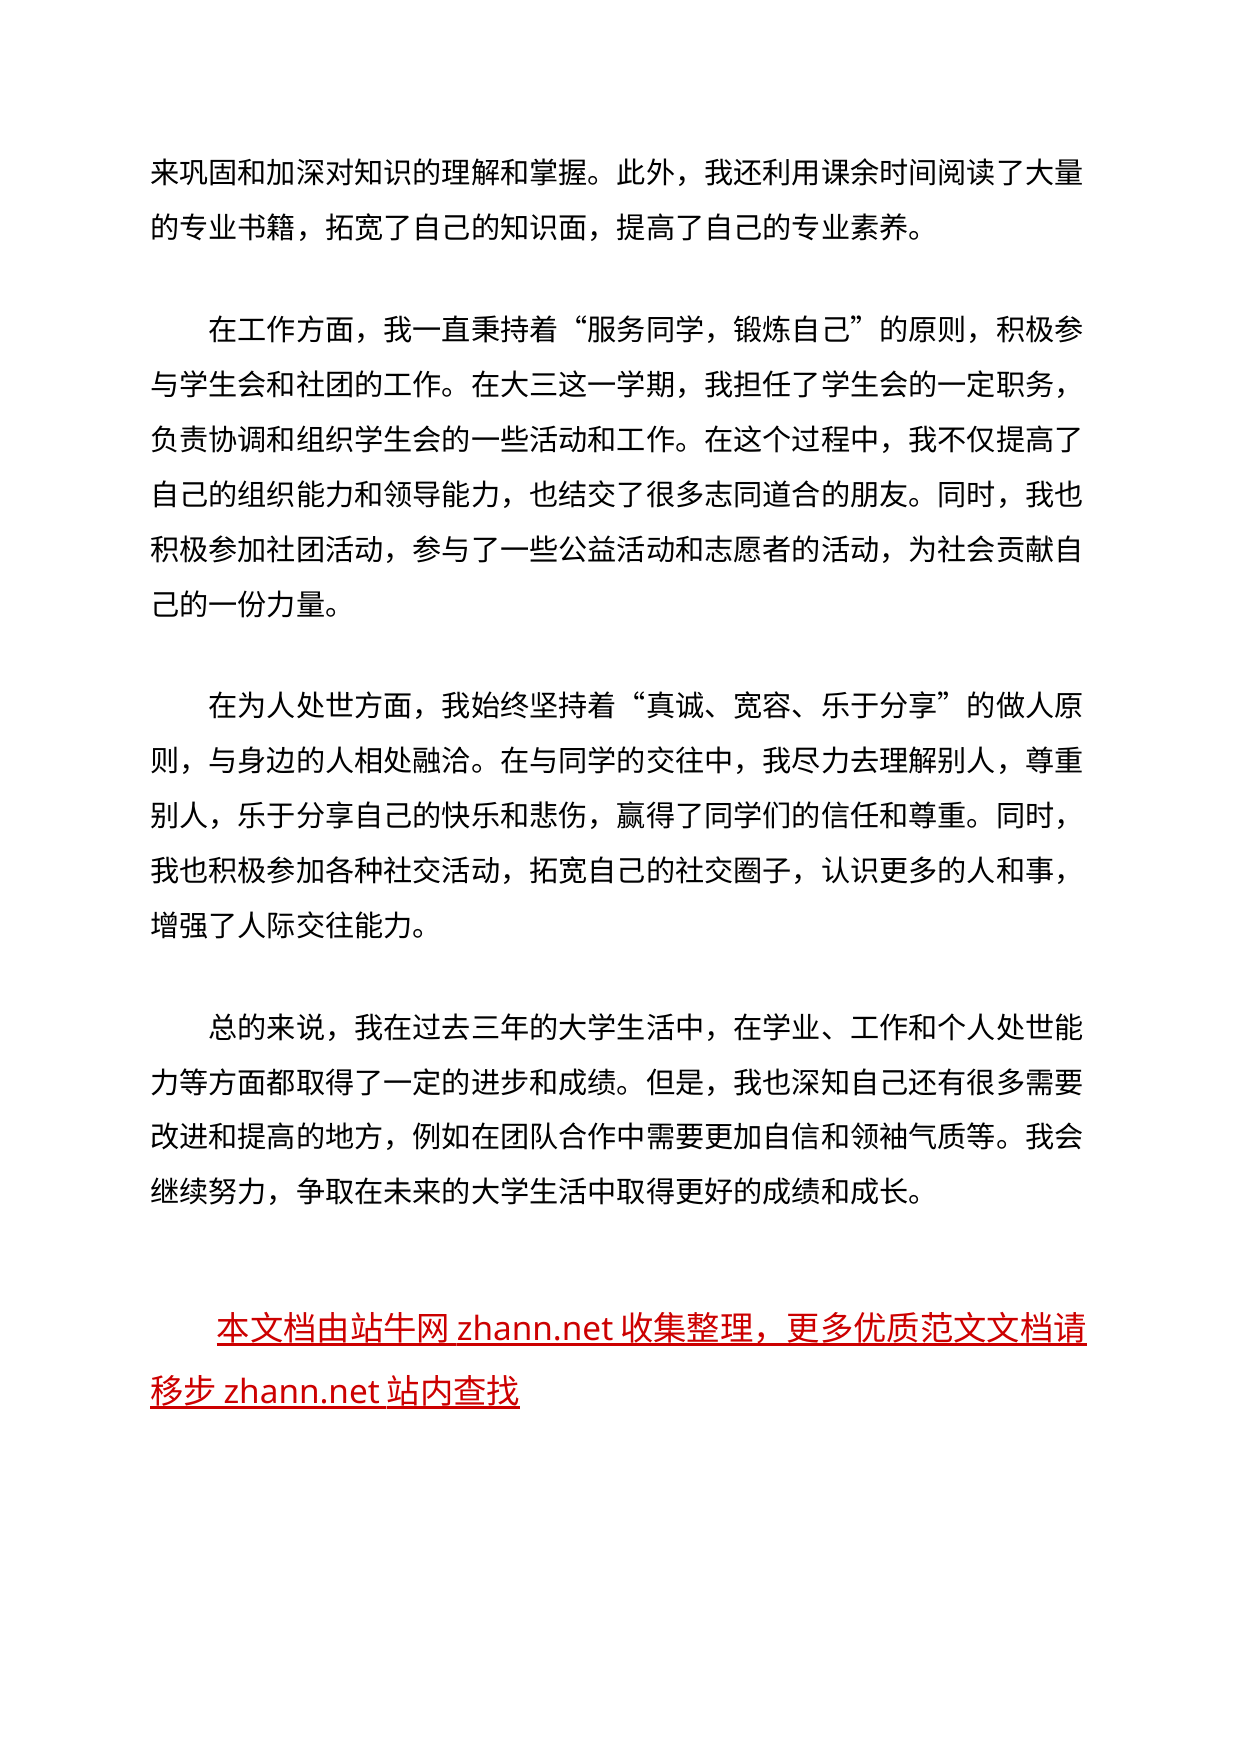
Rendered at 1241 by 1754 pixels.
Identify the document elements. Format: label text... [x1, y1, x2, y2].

text 本文档由站牛网zhann.net收集整理，更多优质范文文档请移步zhann.net站内查找 [150, 1302, 1090, 1413]
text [150, 150, 1090, 247]
text 在工作方面，我一直秉持着“服务同学，锻炼自己”的原则，积极参与学生会和社团的工作。在大三这一学期，我担任了学生会的一定职务，负责协调和组织学生会的一些活动和工作。在这个过程中，我不仅提高了自己的组织能力和领导能力，也结交了很多志同道合的朋友。同时，我也积极参加社团活动，参与了一些公益活动和志愿者的活动，为社会贡献自己的一份力量。 [150, 307, 1090, 623]
text 在为人处世方面，我始终坚持着“真诚、宽容、乐于分享”的做人原则，与身边的人相处融洽。在与同学的交往中，我尽力去理解别人，尊重别人，乐于分享自己的快乐和悲伤，赢得了同学们的信任和尊重。同时，我也积极参加各种社交活动，拓宽自己的社交圈子，认识更多的人和事，增强了人际交往能力。 [150, 683, 1090, 945]
text 总的来说，我在过去三年的大学生活中，在学业、工作和个人处世能力等方面都取得了一定的进步和成绩。但是，我也深知自己还有很多需要改进和提高的地方，例如在团队合作中需要更加自信和领袖气质等。我会继续努力，争取在未来的大学生活中取得更好的成绩和成长。 [150, 1004, 1090, 1211]
